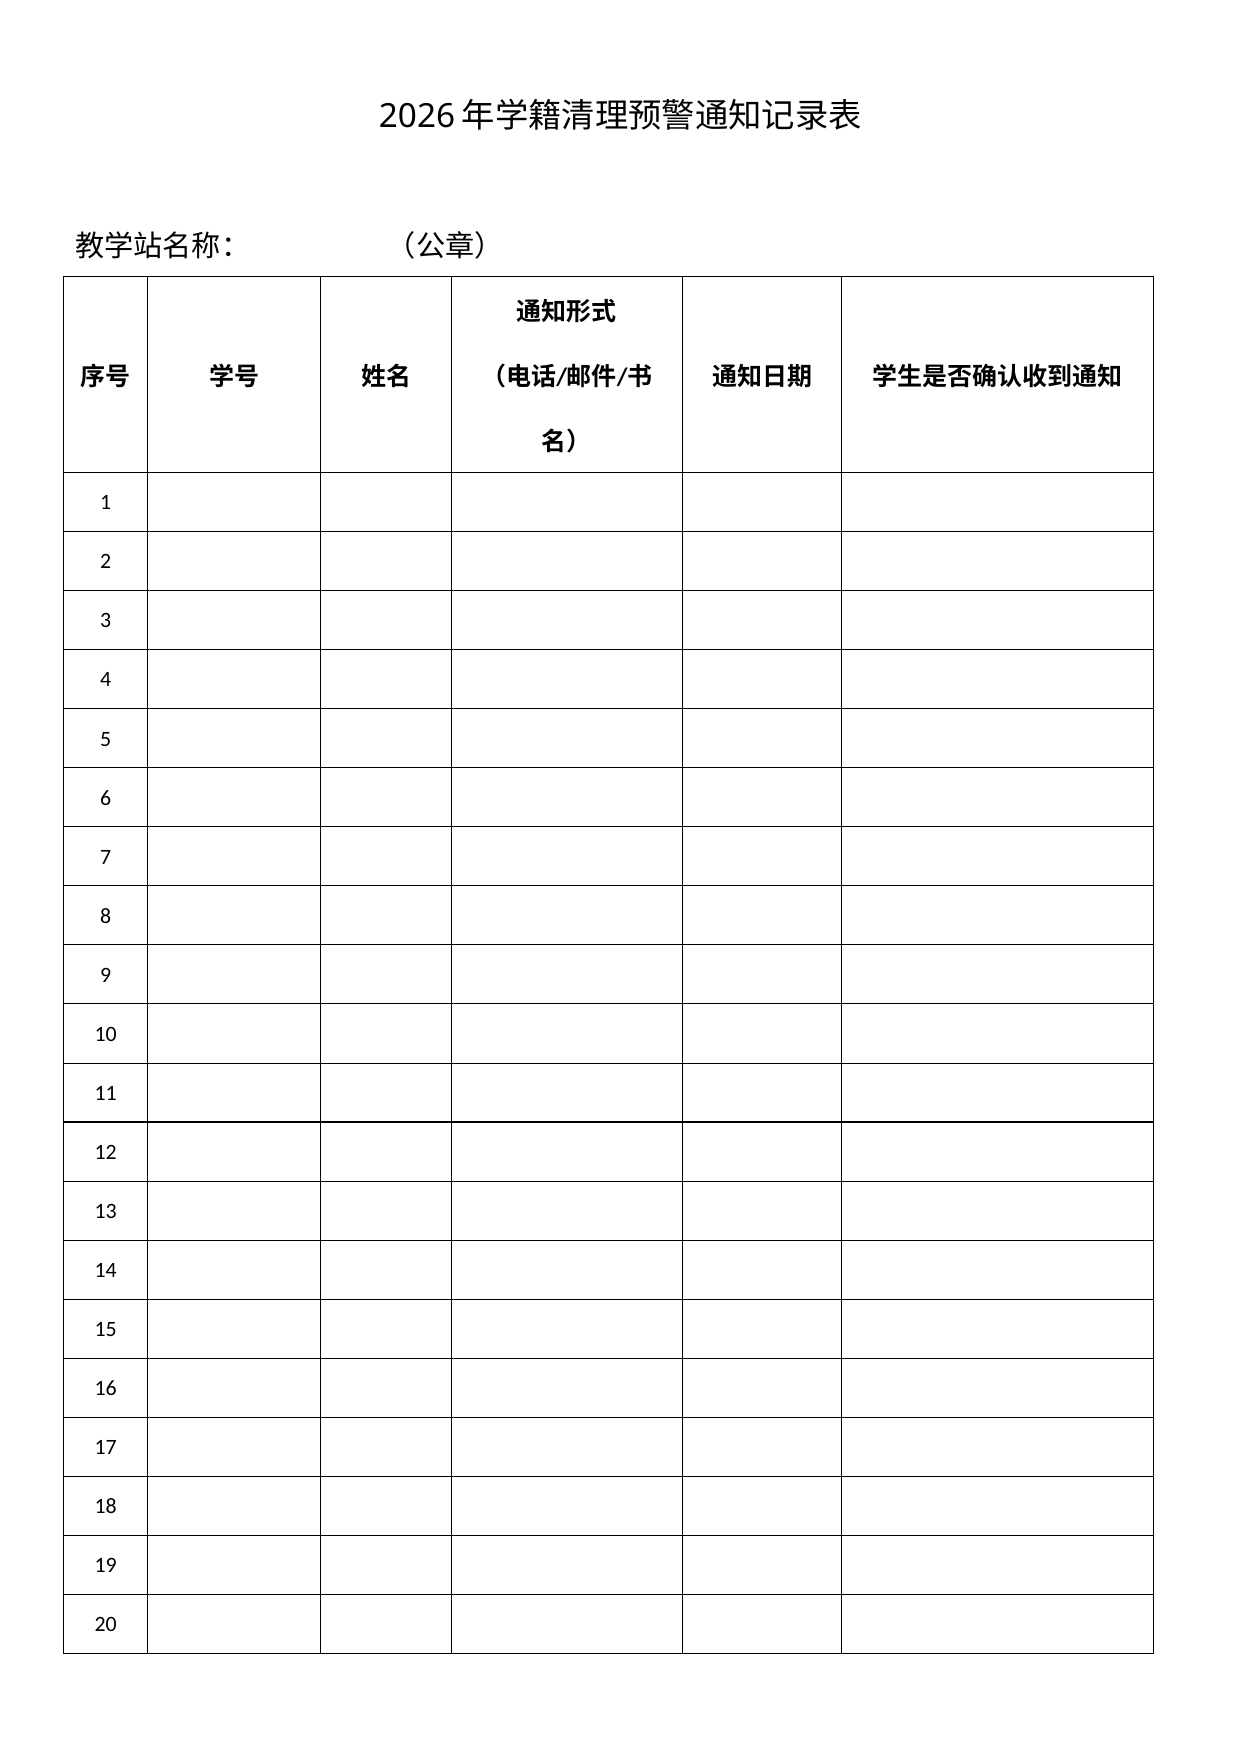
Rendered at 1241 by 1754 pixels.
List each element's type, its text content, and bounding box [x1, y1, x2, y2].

table_cell [683, 709, 841, 767]
table_cell [321, 945, 451, 1003]
table_cell [683, 1418, 841, 1476]
table_cell [842, 473, 1153, 531]
table_header 通知形式 （电话/邮件/书名） [452, 277, 682, 472]
table_cell [842, 768, 1153, 826]
table_cell [321, 709, 451, 767]
table_cell [321, 1536, 451, 1594]
table_cell [683, 1477, 841, 1535]
table_cell [842, 650, 1153, 708]
table_cell [683, 473, 841, 531]
table_cell [842, 1182, 1153, 1239]
table_cell 16 [64, 1359, 147, 1417]
table_cell [148, 1004, 320, 1062]
table_header 学生是否确认收到通知 [842, 277, 1153, 472]
table_cell [842, 1359, 1153, 1417]
table_cell [683, 591, 841, 649]
table_cell [452, 768, 682, 826]
table_cell [321, 1300, 451, 1358]
table_cell [321, 1064, 451, 1121]
table_cell [148, 945, 320, 1003]
table_cell [321, 1418, 451, 1476]
table_cell 14 [64, 1241, 147, 1299]
table_cell [842, 1595, 1153, 1653]
table_cell [148, 827, 320, 885]
table_cell [683, 768, 841, 826]
table_cell [842, 1418, 1153, 1476]
table_cell [452, 1241, 682, 1299]
table_cell 18 [64, 1477, 147, 1535]
table_cell [321, 1477, 451, 1535]
table_cell [842, 1064, 1153, 1121]
table_cell [321, 1182, 451, 1239]
table_cell [683, 1123, 841, 1181]
table_cell [148, 709, 320, 767]
table_cell [321, 473, 451, 531]
table_cell [842, 709, 1153, 767]
table_cell 8 [64, 886, 147, 944]
table_header 通知日期 [683, 277, 841, 472]
table_cell [683, 1064, 841, 1121]
table_cell 1 [64, 473, 147, 531]
table_cell 9 [64, 945, 147, 1003]
table_cell 19 [64, 1536, 147, 1594]
table_cell 17 [64, 1418, 147, 1476]
table_cell [321, 827, 451, 885]
table_cell [452, 1536, 682, 1594]
table_cell [452, 532, 682, 590]
table_cell [148, 1595, 320, 1653]
table_cell 3 [64, 591, 147, 649]
table_cell [452, 1418, 682, 1476]
table_cell [452, 1123, 682, 1181]
table_cell [683, 1595, 841, 1653]
table_cell [148, 591, 320, 649]
table_cell [148, 1123, 320, 1181]
table_cell 2 [64, 532, 147, 590]
table_cell [452, 709, 682, 767]
table_cell [452, 473, 682, 531]
table_cell [321, 1123, 451, 1181]
table_cell [452, 1300, 682, 1358]
table_cell [683, 1004, 841, 1062]
table_cell [321, 1595, 451, 1653]
table_cell [842, 827, 1153, 885]
table_cell [148, 768, 320, 826]
table_cell [148, 1241, 320, 1299]
table_cell [683, 1182, 841, 1239]
table_cell [683, 1241, 841, 1299]
table_cell [148, 886, 320, 944]
table_cell [148, 532, 320, 590]
table_cell 15 [64, 1300, 147, 1358]
table_cell [842, 532, 1153, 590]
table_cell 20 [64, 1595, 147, 1653]
table_cell [321, 1004, 451, 1062]
table_header 序号 [64, 277, 147, 472]
table_cell [452, 1359, 682, 1417]
table_cell [683, 1359, 841, 1417]
table_cell [683, 650, 841, 708]
table_cell [321, 886, 451, 944]
table_cell [452, 591, 682, 649]
table_cell [321, 650, 451, 708]
table_header 学号 [148, 277, 320, 472]
table_cell [842, 1123, 1153, 1181]
table_cell [148, 1477, 320, 1535]
table_cell [148, 1300, 320, 1358]
table_cell [148, 473, 320, 531]
text 2026年学籍清理预警通知记录表 [75, 81, 1165, 146]
table_cell [842, 1477, 1153, 1535]
table_cell [842, 886, 1153, 944]
table_cell [148, 1064, 320, 1121]
table_cell [683, 827, 841, 885]
table_cell [452, 1477, 682, 1535]
table_cell 12 [64, 1123, 147, 1181]
table_cell 6 [64, 768, 147, 826]
table_cell [842, 1004, 1153, 1062]
table_cell [452, 1004, 682, 1062]
table_cell [842, 1241, 1153, 1299]
table_cell [452, 827, 682, 885]
table_cell [452, 1064, 682, 1121]
table_cell [148, 1359, 320, 1417]
table_cell 11 [64, 1064, 147, 1121]
table_cell [452, 1595, 682, 1653]
table_cell [321, 532, 451, 590]
table_cell [321, 591, 451, 649]
table_cell [683, 532, 841, 590]
text 教学站名称： （公章） [75, 211, 1165, 276]
table_cell [452, 1182, 682, 1239]
table_cell [148, 650, 320, 708]
table_cell [148, 1536, 320, 1594]
table_header 姓名 [321, 277, 451, 472]
table_cell [683, 1300, 841, 1358]
table_cell [452, 650, 682, 708]
table_cell [321, 768, 451, 826]
table_cell [842, 945, 1153, 1003]
table_cell [842, 591, 1153, 649]
table_cell [452, 945, 682, 1003]
table_cell 5 [64, 709, 147, 767]
table_cell 13 [64, 1182, 147, 1239]
table_cell [321, 1359, 451, 1417]
table_cell [321, 1241, 451, 1299]
table_cell [683, 886, 841, 944]
table_cell [452, 886, 682, 944]
table_cell [683, 945, 841, 1003]
table_cell 10 [64, 1004, 147, 1062]
table_cell [842, 1300, 1153, 1358]
table_cell 7 [64, 827, 147, 885]
table_cell 4 [64, 650, 147, 708]
table_cell [683, 1536, 841, 1594]
table_cell [148, 1182, 320, 1239]
table_cell [842, 1536, 1153, 1594]
table_cell [148, 1418, 320, 1476]
